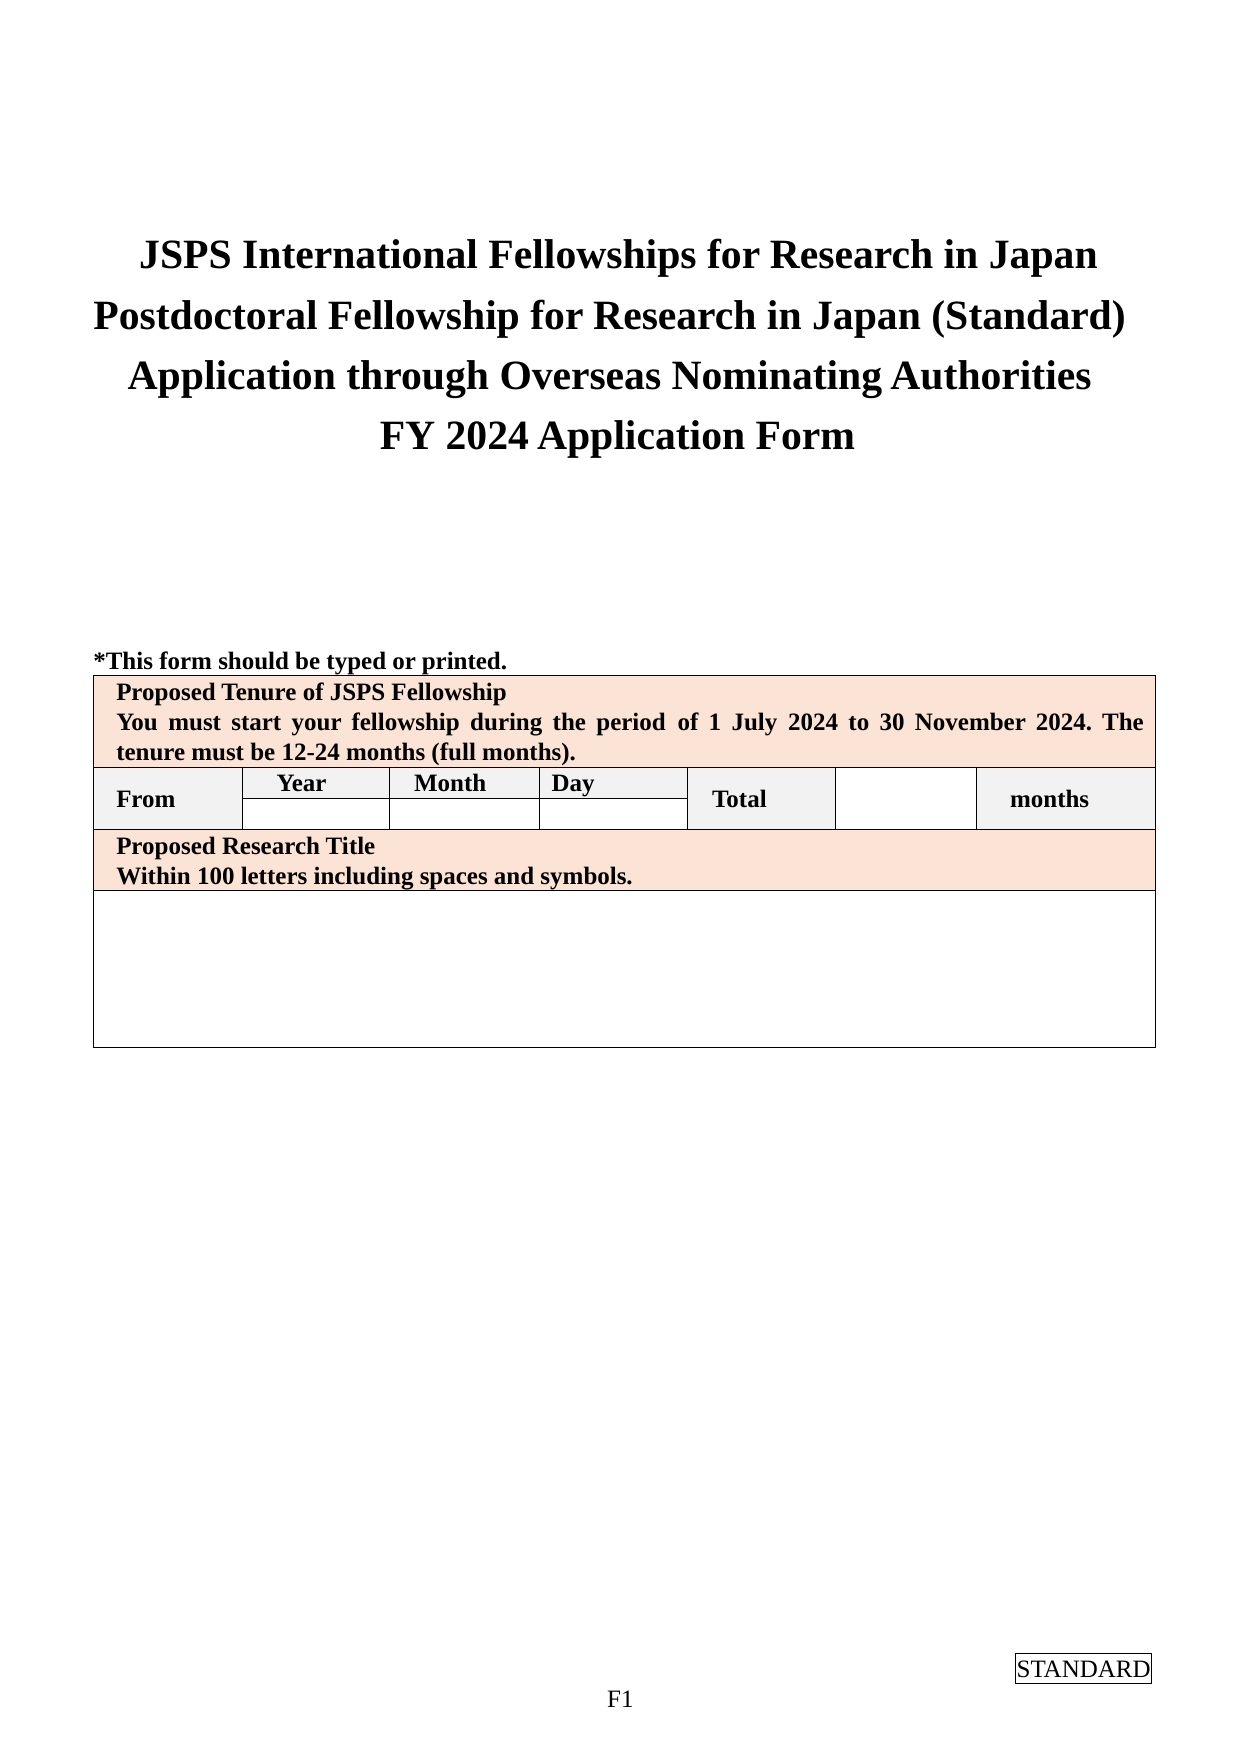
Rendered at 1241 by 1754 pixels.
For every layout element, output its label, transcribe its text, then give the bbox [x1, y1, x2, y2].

text *This form should be typed or printed. [93, 645, 1147, 675]
table_cell From [94, 768, 242, 829]
table_cell Month [390, 768, 539, 798]
table_cell Day [540, 768, 687, 798]
table_cell [243, 799, 389, 829]
text JSPS International Fellowships for Research in Japan [93, 224, 1147, 284]
table_cell Proposed Research Title Within 100 letters including spaces and symbols. [94, 830, 1155, 890]
table_cell months [977, 768, 1155, 829]
table_header Proposed Tenure of JSPS Fellowship You must start your fellowship during the period of 1 July 2024 to 30 November 2024. The tenure must be 12-24 months (full months). [94, 676, 1155, 767]
table_cell [540, 799, 687, 829]
table_cell [390, 799, 539, 829]
table_cell Total [688, 768, 835, 829]
text FY 2024 Application Form [93, 404, 1147, 465]
table_cell [94, 891, 1155, 1047]
text Postdoctoral Fellowship for Research in Japan (Standard) [93, 284, 1147, 344]
text Application through Overseas Nominating Authorities [93, 344, 1147, 404]
table_cell [836, 768, 976, 829]
table_cell Year [243, 768, 389, 798]
